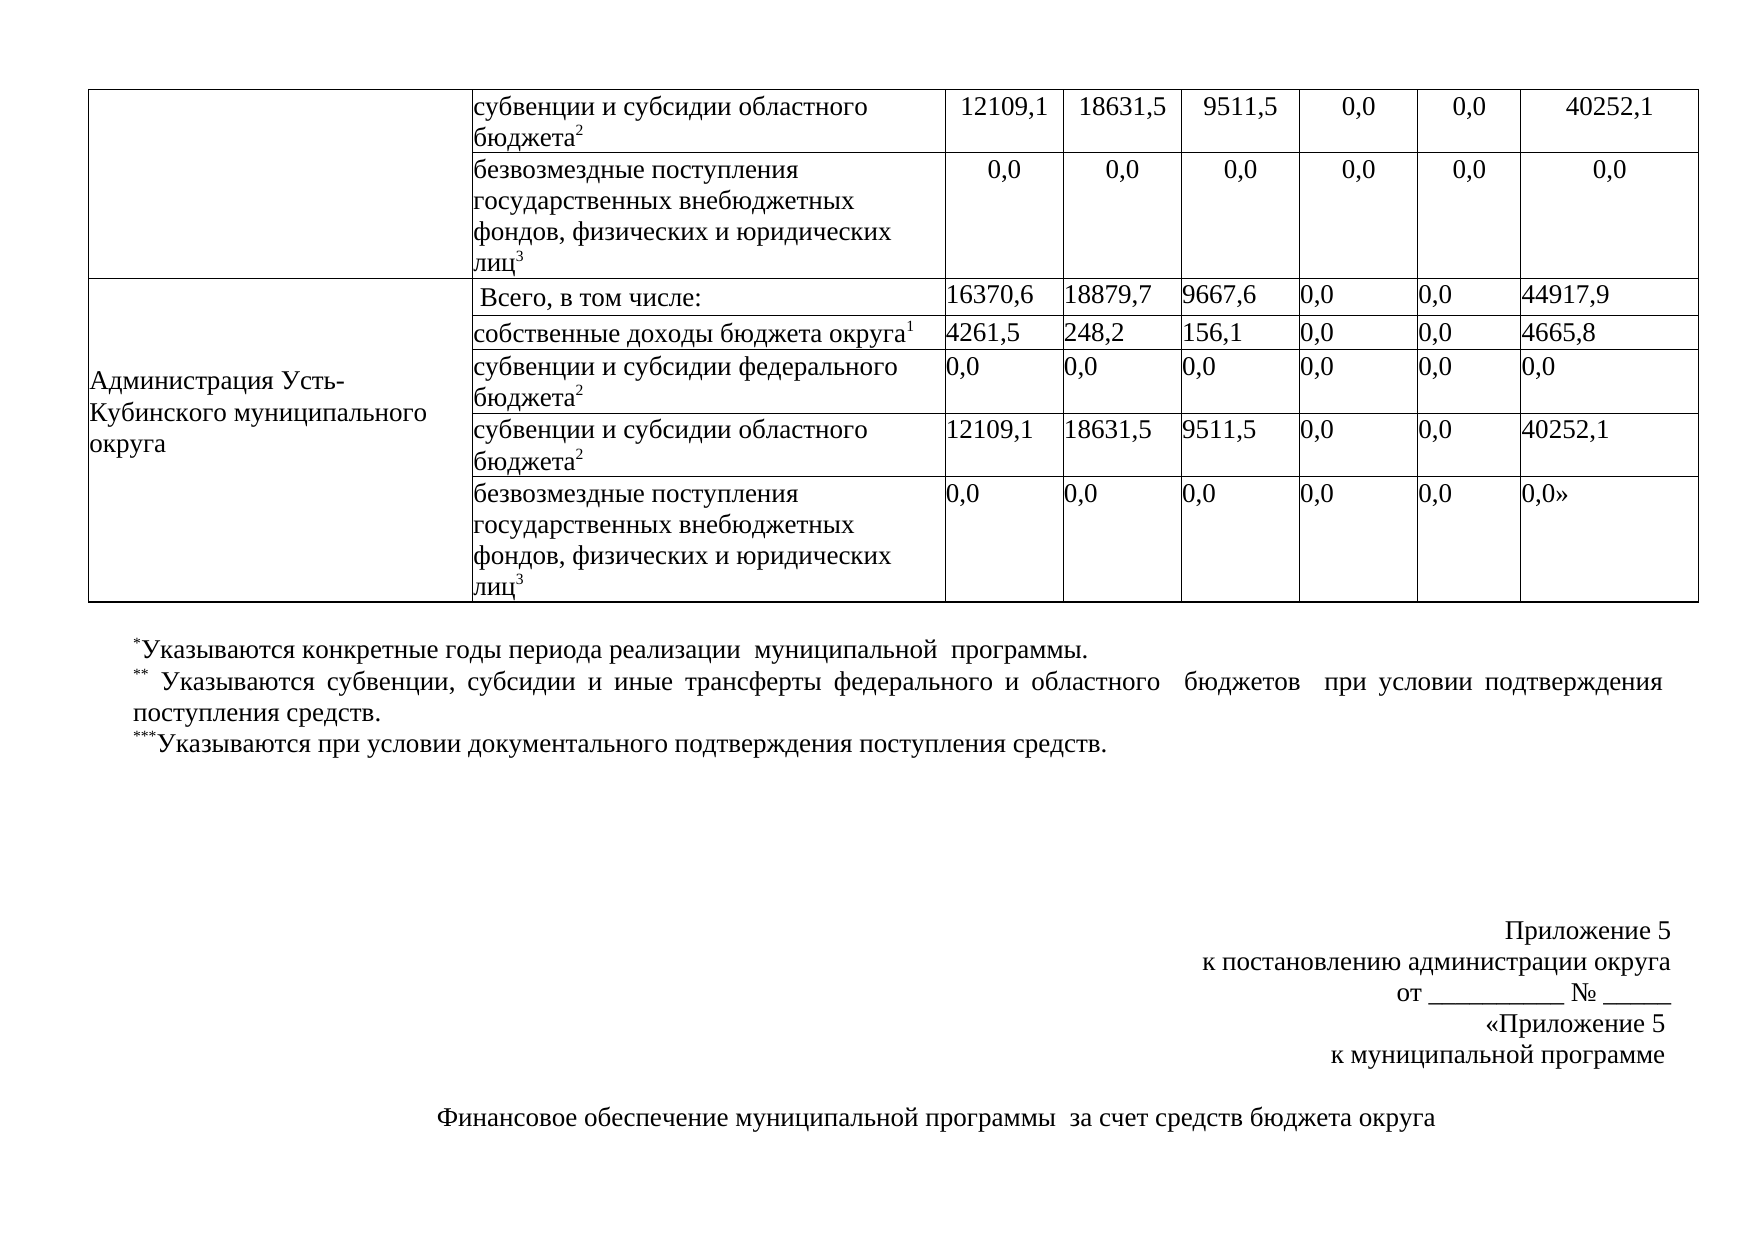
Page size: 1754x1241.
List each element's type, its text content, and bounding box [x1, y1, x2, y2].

table_cell 0,0 [1300, 316, 1417, 349]
table_cell Всего, в том числе: [473, 279, 945, 315]
text *Указываются конкретные годы периода реализации муниципальной программы. [133, 633, 1665, 665]
text ** Указываются субвенции, субсидии и иные трансферты федерального и областного бюджетов при условии подтверждения поступления средств. [133, 665, 1665, 727]
table_cell 0,0 [1300, 350, 1417, 412]
table_cell 248,2 [1064, 316, 1181, 349]
table_cell 0,0 [1182, 153, 1299, 278]
table_cell 9667,6 [1182, 279, 1299, 315]
table_cell 40252,1 [1521, 90, 1698, 152]
table_cell субвенции и субсидии областного бюджета2 [473, 414, 945, 476]
table_cell 12109,1 [946, 90, 1063, 152]
table_cell безвозмездные поступления государственных внебюджетных фондов, физических и юридических лиц3 [473, 477, 945, 601]
table_cell 0,0 [946, 477, 1063, 601]
table_cell 156,1 [1182, 316, 1299, 349]
table_cell 0,0» [1521, 477, 1698, 601]
text ***Указываются при условии документального подтверждения поступления средств. [133, 727, 1665, 758]
table_cell 4261,5 [946, 316, 1063, 349]
table_cell 0,0 [1064, 477, 1181, 601]
table_cell 18879,7 [1064, 279, 1181, 315]
table_cell 16370,6 [946, 279, 1063, 315]
text Финансовое обеспечение муниципальной программы за счет средств бюджета округа [133, 1101, 1665, 1132]
table_cell 4665,8 [1521, 316, 1698, 349]
table_cell 0,0 [1182, 477, 1299, 601]
text «Приложение 5 [133, 1007, 1665, 1038]
table_cell 0,0 [1064, 350, 1181, 412]
table_cell безвозмездные поступления государственных внебюджетных фондов, физических и юридических лиц3 [473, 153, 945, 278]
table_cell 0,0 [1300, 414, 1417, 476]
table_cell 0,0 [1300, 90, 1417, 152]
table_cell 0,0 [1418, 316, 1520, 349]
table_cell 0,0 [1182, 350, 1299, 412]
table_cell 0,0 [1418, 414, 1520, 476]
table_cell 0,0 [1418, 350, 1520, 412]
table_cell 40252,1 [1521, 414, 1698, 476]
text к постановлению администрации округа [133, 945, 1671, 976]
table_cell 0,0 [946, 350, 1063, 412]
table_cell 0,0 [1418, 279, 1520, 315]
table_cell 12109,1 [946, 414, 1063, 476]
table_cell 0,0 [1418, 477, 1520, 601]
table_cell 0,0 [1521, 153, 1698, 278]
table_cell субвенции и субсидии областного бюджета2 [473, 90, 945, 152]
table_cell 0,0 [1418, 90, 1520, 152]
table_cell 0,0 [1300, 153, 1417, 278]
table_cell 44917,9 [1521, 279, 1698, 315]
text от __________ № _____ [133, 976, 1671, 1007]
table_cell 18631,5 [1064, 414, 1181, 476]
text Приложение 5 [133, 914, 1671, 945]
table_cell 9511,5 [1182, 414, 1299, 476]
table_cell 0,0 [1064, 153, 1181, 278]
table_cell 9511,5 [1182, 90, 1299, 152]
table_cell 0,0 [1300, 279, 1417, 315]
table_cell субвенции и субсидии федерального бюджета2 [473, 350, 945, 412]
table_cell 0,0 [946, 153, 1063, 278]
table_cell 18631,5 [1064, 90, 1181, 152]
table_cell Администрация Усть-Кубинского муниципального округа [89, 279, 472, 601]
table_cell 0,0 [1418, 153, 1520, 278]
text к муниципальной программе [133, 1038, 1665, 1069]
table_cell 0,0 [1521, 350, 1698, 412]
table_cell 0,0 [1300, 477, 1417, 601]
table_cell собственные доходы бюджета округа1 [473, 316, 945, 349]
